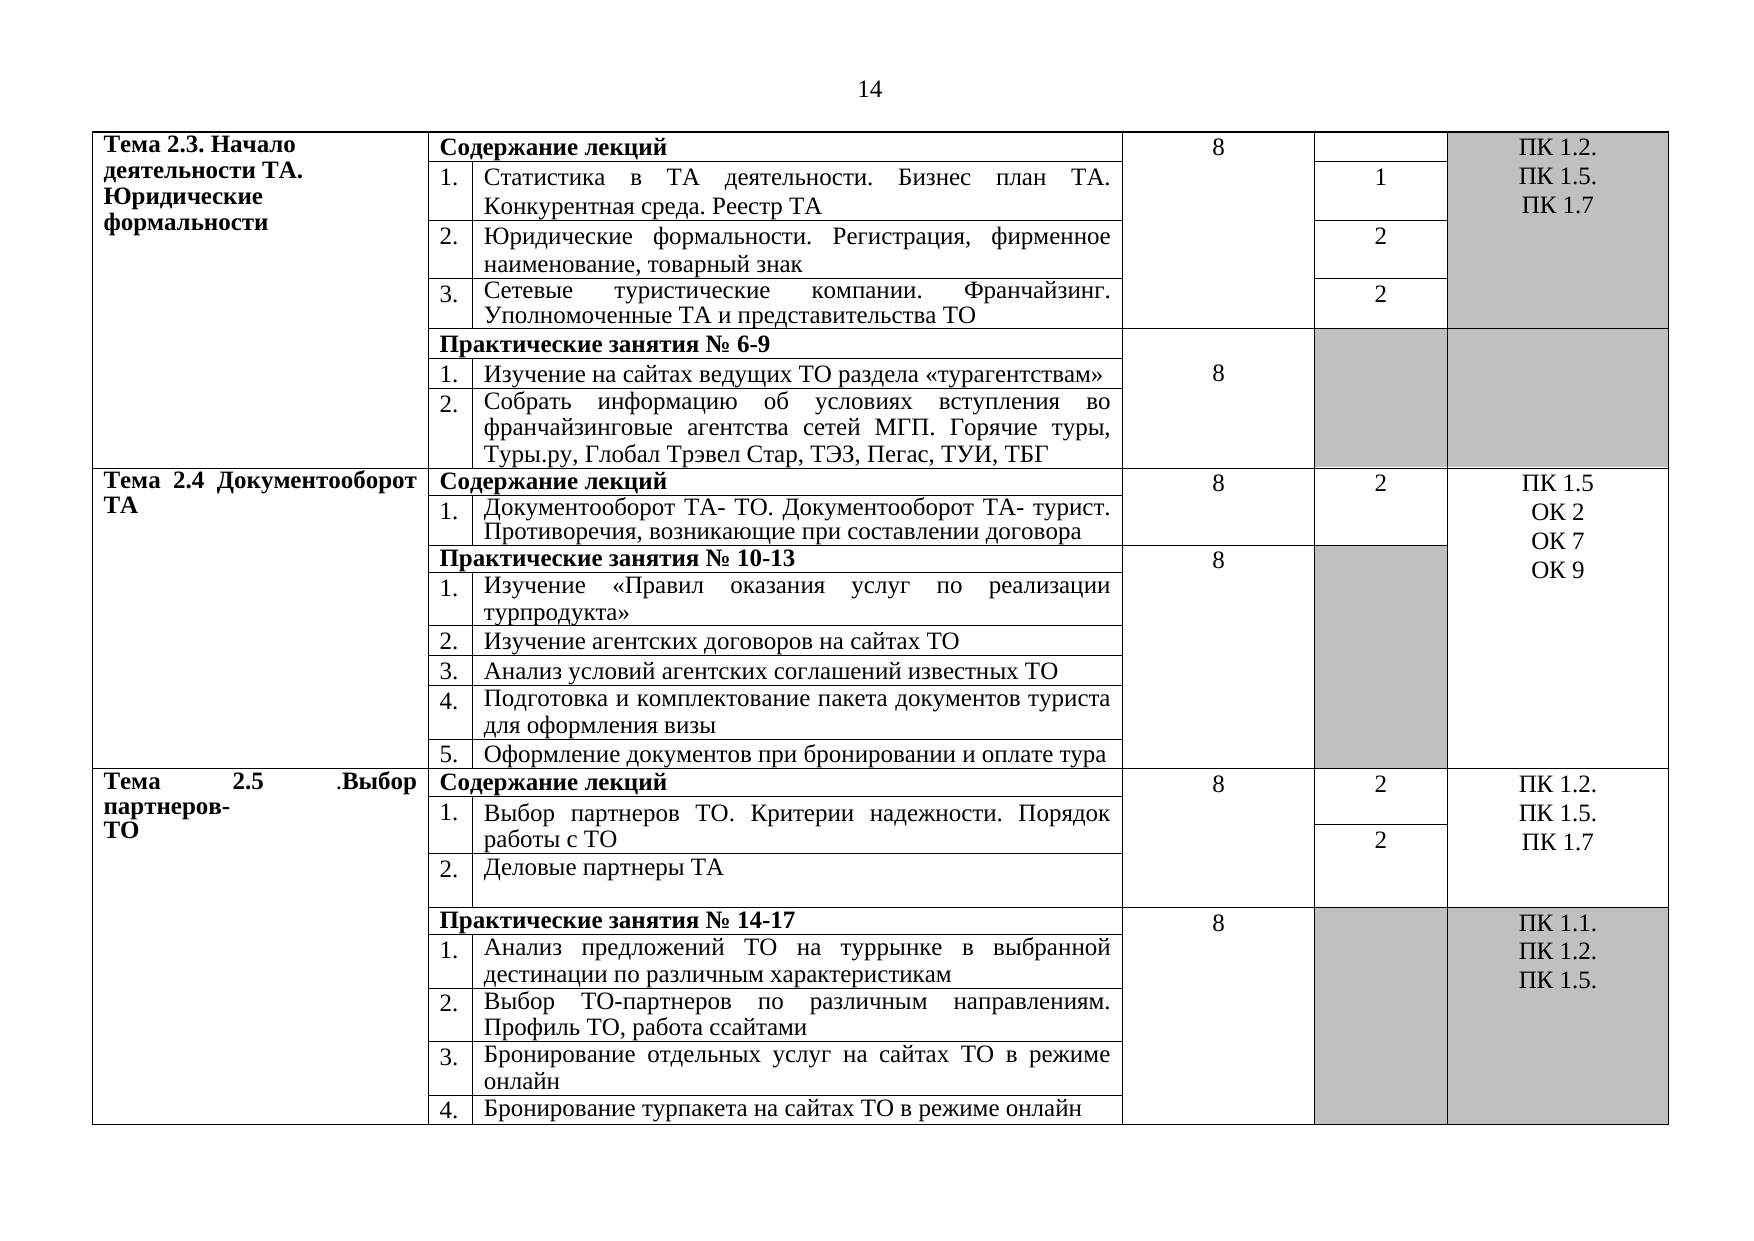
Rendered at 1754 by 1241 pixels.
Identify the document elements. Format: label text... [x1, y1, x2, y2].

table_cell [1315, 546, 1447, 768]
table_cell Оформление документов при бронировании и оплате тура [473, 740, 1122, 768]
table_cell Содержание лекций [429, 133, 1122, 161]
table_cell 2 [1315, 221, 1447, 278]
table_cell Статистика в ТА деятельности. Бизнес план ТА. Конкурентная среда. Реестр ТА [473, 162, 1122, 220]
table_cell [1315, 908, 1447, 1124]
table_cell Практические занятия № 14-17 [429, 908, 1122, 934]
table_cell 2 [1315, 825, 1447, 907]
table_cell Анализ условий агентских соглашений известных ТО [473, 656, 1122, 685]
table_cell Содержание лекций [429, 769, 1122, 796]
table_cell Практические занятия № 10-13 [429, 546, 1122, 572]
table_cell Анализ предложений ТО на туррынке в выбранной дестинации по различным характеристикам [473, 935, 1122, 987]
table_cell Изучение агентских договоров на сайтах ТО [473, 626, 1122, 655]
table_cell 5. [429, 740, 472, 768]
table_cell [1315, 133, 1447, 161]
table_cell 8 [1123, 769, 1314, 907]
table_cell ПК 1.1. ПК 1.2. ПК 1.5. [1448, 908, 1668, 1124]
table_cell 3. [429, 656, 472, 685]
table_cell 1. [429, 162, 472, 220]
table_cell Сетевые туристические компании. Франчайзинг. Уполномоченные ТА и представительства ТО [473, 279, 1122, 328]
table_cell Деловые партнеры ТА [473, 854, 1122, 907]
table_cell 8 [1123, 133, 1314, 328]
table_cell 3. [429, 1042, 472, 1094]
table_cell 8 [1123, 546, 1314, 768]
table_cell ПК 1.5 ОК 2 ОК 7 ОК 9 [1448, 469, 1668, 768]
table_cell Практические занятия № 6-9 [429, 329, 1122, 358]
table_cell 2. [429, 626, 472, 655]
table_cell Документооборот ТА- ТО. Документооборот ТА- турист. Противоречия, возникающие при составлении договора [473, 496, 1122, 544]
table_cell 2. [429, 221, 472, 278]
table_cell Юридические формальности. Регистрация, фирменное наименование, товарный знак [473, 221, 1122, 278]
table_cell 8 [1123, 329, 1314, 467]
table_cell 2. [429, 389, 472, 467]
table_cell Содержание лекций [429, 469, 1122, 495]
table_cell ПК 1.2. ПК 1.5. ПК 1.7 [1448, 769, 1668, 907]
table_cell Подготовка и комплектование пакета документов туриста для оформления визы [473, 686, 1122, 738]
table_cell Тема 2.4 Документооборот ТА [93, 469, 428, 768]
table_cell 1 [1315, 162, 1447, 220]
table_cell Тема 2.5 .Выбор партнеров- ТО [93, 769, 428, 1124]
table_cell [1448, 329, 1668, 467]
table_cell 1. [429, 573, 472, 625]
table_cell 4. [429, 1096, 472, 1124]
table_cell Изучение «Правил оказания услуг по реализации турпродукта» [473, 573, 1122, 625]
table_cell [1315, 329, 1447, 467]
table_cell Изучение на сайтах ведущих ТО раздела «турагентствам» [473, 359, 1122, 388]
table_cell 1. [429, 797, 472, 853]
table_cell Бронирование отдельных услуг на сайтах ТО в режиме онлайн [473, 1042, 1122, 1094]
table_cell 1. [429, 496, 472, 544]
table_cell 1. [429, 359, 472, 388]
table_cell 1. [429, 935, 472, 987]
table_cell Собрать информацию об условиях вступления во франчайзинговые агентства сетей МГП. Горячие туры, Туры.ру, Глобал Трэвел Стар, ТЭЗ, Пегас, ТУИ, ТБГ [473, 389, 1122, 467]
table_cell 8 [1123, 469, 1314, 544]
table_cell 8 [1123, 908, 1314, 1124]
table_cell Тема 2.3. Начало деятельности ТА. Юридические формальности [93, 133, 428, 467]
table_cell 2. [429, 854, 472, 907]
table_cell 2. [429, 989, 472, 1041]
table_cell 2 [1315, 769, 1447, 824]
table_cell Выбор ТО-партнеров по различным направлениям. Профиль ТО, работа ссайтами [473, 989, 1122, 1041]
table_cell 4. [429, 686, 472, 738]
table_cell 2 [1315, 279, 1447, 328]
table_cell Выбор партнеров ТО. Критерии надежности. Порядок работы с ТО [473, 797, 1122, 853]
table_cell 2 [1315, 469, 1447, 544]
table_cell 3. [429, 279, 472, 328]
table_cell Бронирование турпакета на сайтах ТО в режиме онлайн [473, 1096, 1122, 1124]
